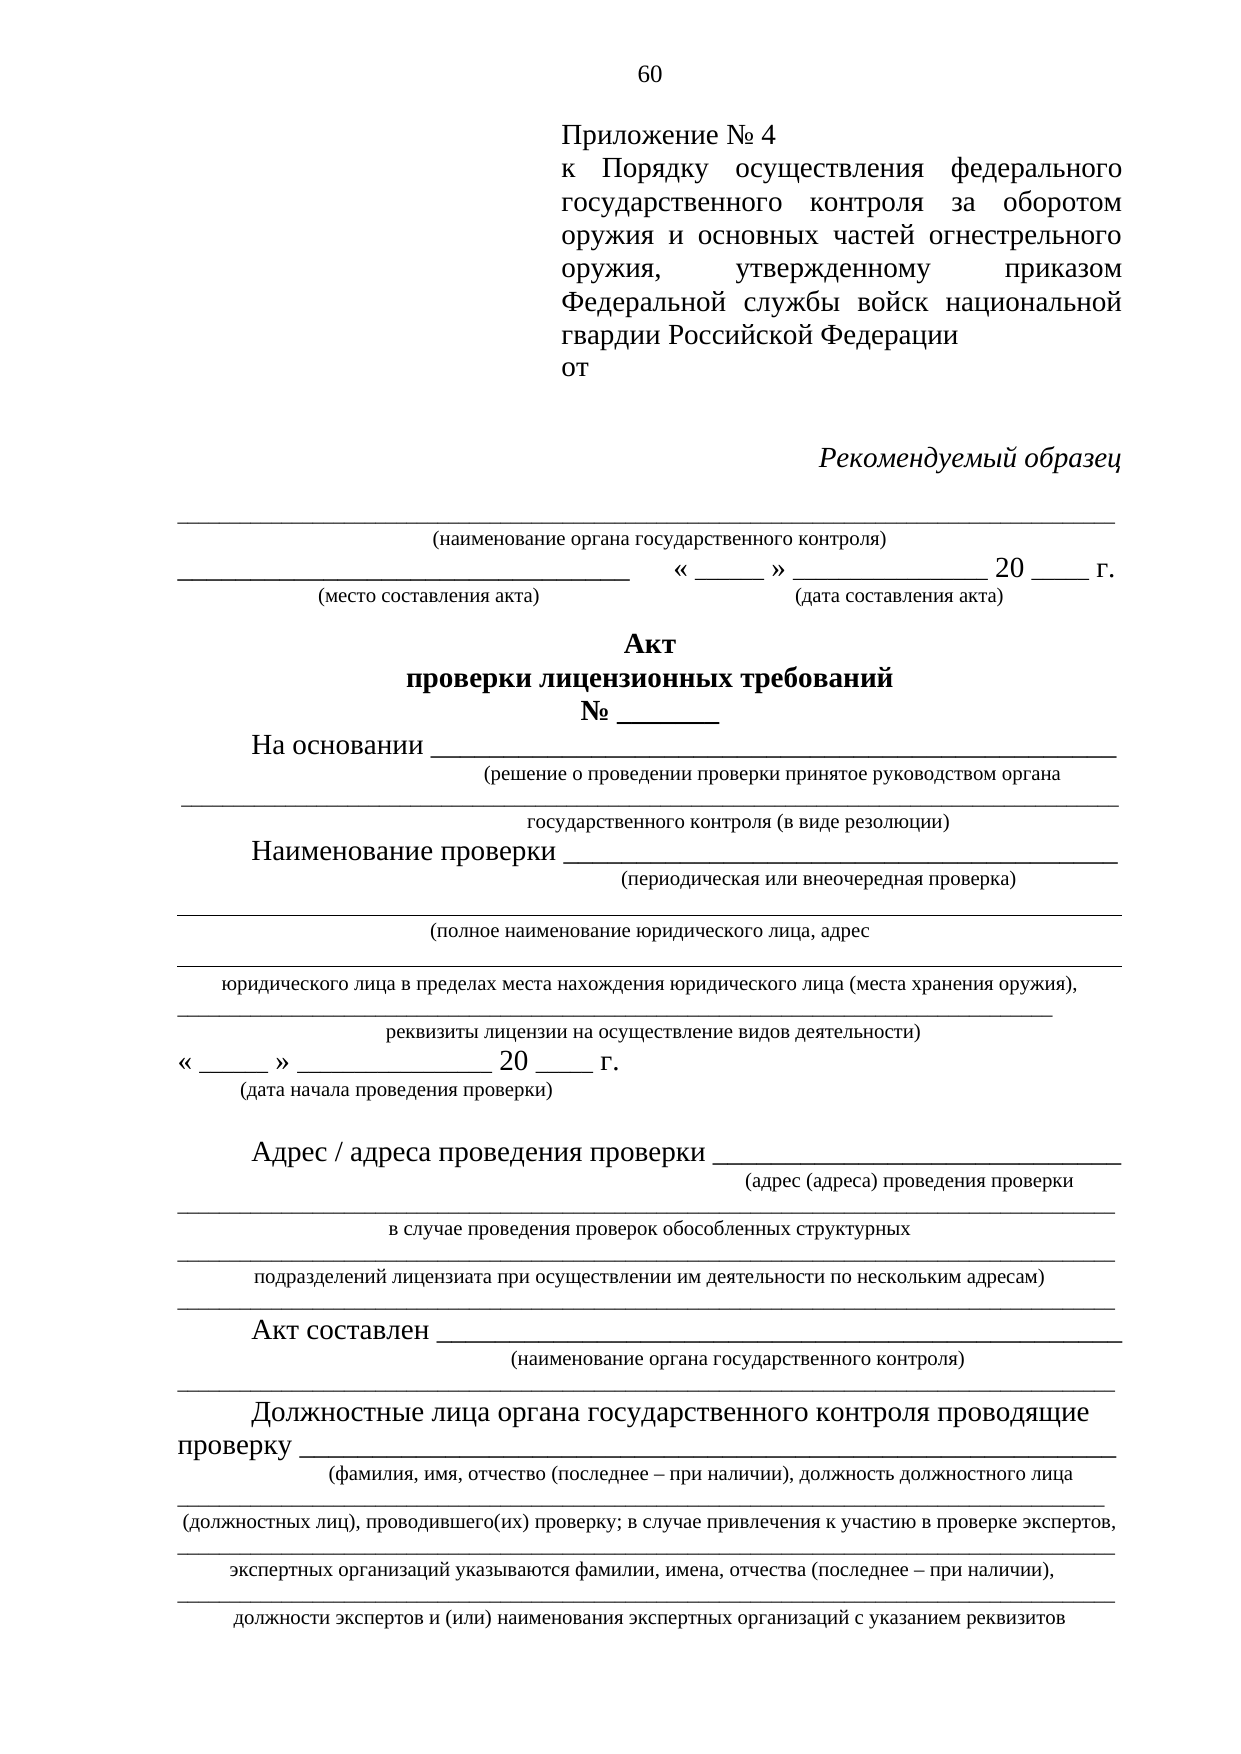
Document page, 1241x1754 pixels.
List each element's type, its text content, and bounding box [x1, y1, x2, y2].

text (решение о проведении проверки принятое руководством органа [177, 761, 1122, 785]
text подразделений лицензиата при осуществлении им деятельности по нескольким адресам) [177, 1264, 1122, 1288]
text должности экспертов и (или) наименования экспертных организаций с указанием реквизитов [177, 1605, 1122, 1629]
text (полное наименование юридического лица, адрес [177, 916, 1122, 942]
text Приложение № 4 [561, 118, 1122, 151]
text __________________________________________________________________________________________ [177, 785, 1122, 809]
text (должностных лиц), проводившего(их) проверку; в случае привлечения к участию в проверке экспертов, [177, 1509, 1122, 1533]
text экспертных организаций указываются фамилии, имена, отчества (последнее – при наличии), [177, 1557, 1122, 1581]
text _______________________________ « ______ » _________________ 20 _____ г. [177, 550, 1122, 584]
text (дата начала проведения проверки) [177, 1077, 1122, 1101]
text к Порядку осуществления федерального государственного контроля за оборотом оружия и основных частей огнестрельного оружия, утвержденному приказом Федеральной службы войск национальной гвардии Российской Федерации [561, 151, 1122, 351]
text __________________________________________________________________________________________ [177, 1240, 1122, 1264]
text Акт составлен _______________________________________________ [177, 1312, 1122, 1346]
text Рекомендуемый образец [738, 440, 1122, 473]
text в случае проведения проверок обособленных структурных [177, 1216, 1122, 1240]
text Акт [177, 626, 1122, 660]
text реквизиты лицензии на осуществление видов деятельности) [177, 1019, 1122, 1043]
text « ______ » _________________ 20 _____ г. [177, 1043, 1122, 1077]
text от [561, 351, 1122, 382]
text (место составления акта) (дата составления акта) [177, 584, 1122, 607]
text юридического лица в пределах места нахождения юридического лица (места хранения оружия), [177, 971, 1122, 995]
text государственного контроля (в виде резолюции) [177, 809, 1122, 833]
text _________________________________________________________________________________________ [177, 1485, 1122, 1509]
text __________________________________________________________________________________________ [177, 502, 1122, 526]
text __________________________________________________________________________________________ [177, 1288, 1122, 1312]
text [177, 1581, 1122, 1605]
text Адрес / адреса проведения проверки ____________________________ [177, 1134, 1122, 1168]
text (наименование органа государственного контроля) [177, 1346, 1122, 1370]
text № _______ [177, 693, 1122, 727]
text __________________________________________________________________________________________ [177, 1370, 1122, 1394]
text (адрес (адреса) проведения проверки [177, 1168, 1122, 1192]
text __________________________________________________________________________________________ [177, 1533, 1122, 1557]
text Наименование проверки ______________________________________ [177, 833, 1122, 866]
text проверки лицензионных требований [177, 660, 1122, 693]
text (наименование органа государственного контроля) [177, 526, 1122, 550]
text (фамилия, имя, отчество (последнее – при наличии), должность должностного лица [177, 1461, 1122, 1485]
text Должностные лица органа государственного контроля проводящие проверку ________________________________________________________ [177, 1394, 1122, 1461]
text ____________________________________________________________________________________ [177, 995, 1137, 1019]
text На основании _______________________________________________ [177, 727, 1122, 761]
text (периодическая или внеочередная проверка) [177, 866, 1122, 890]
text __________________________________________________________________________________________ [177, 1192, 1122, 1216]
